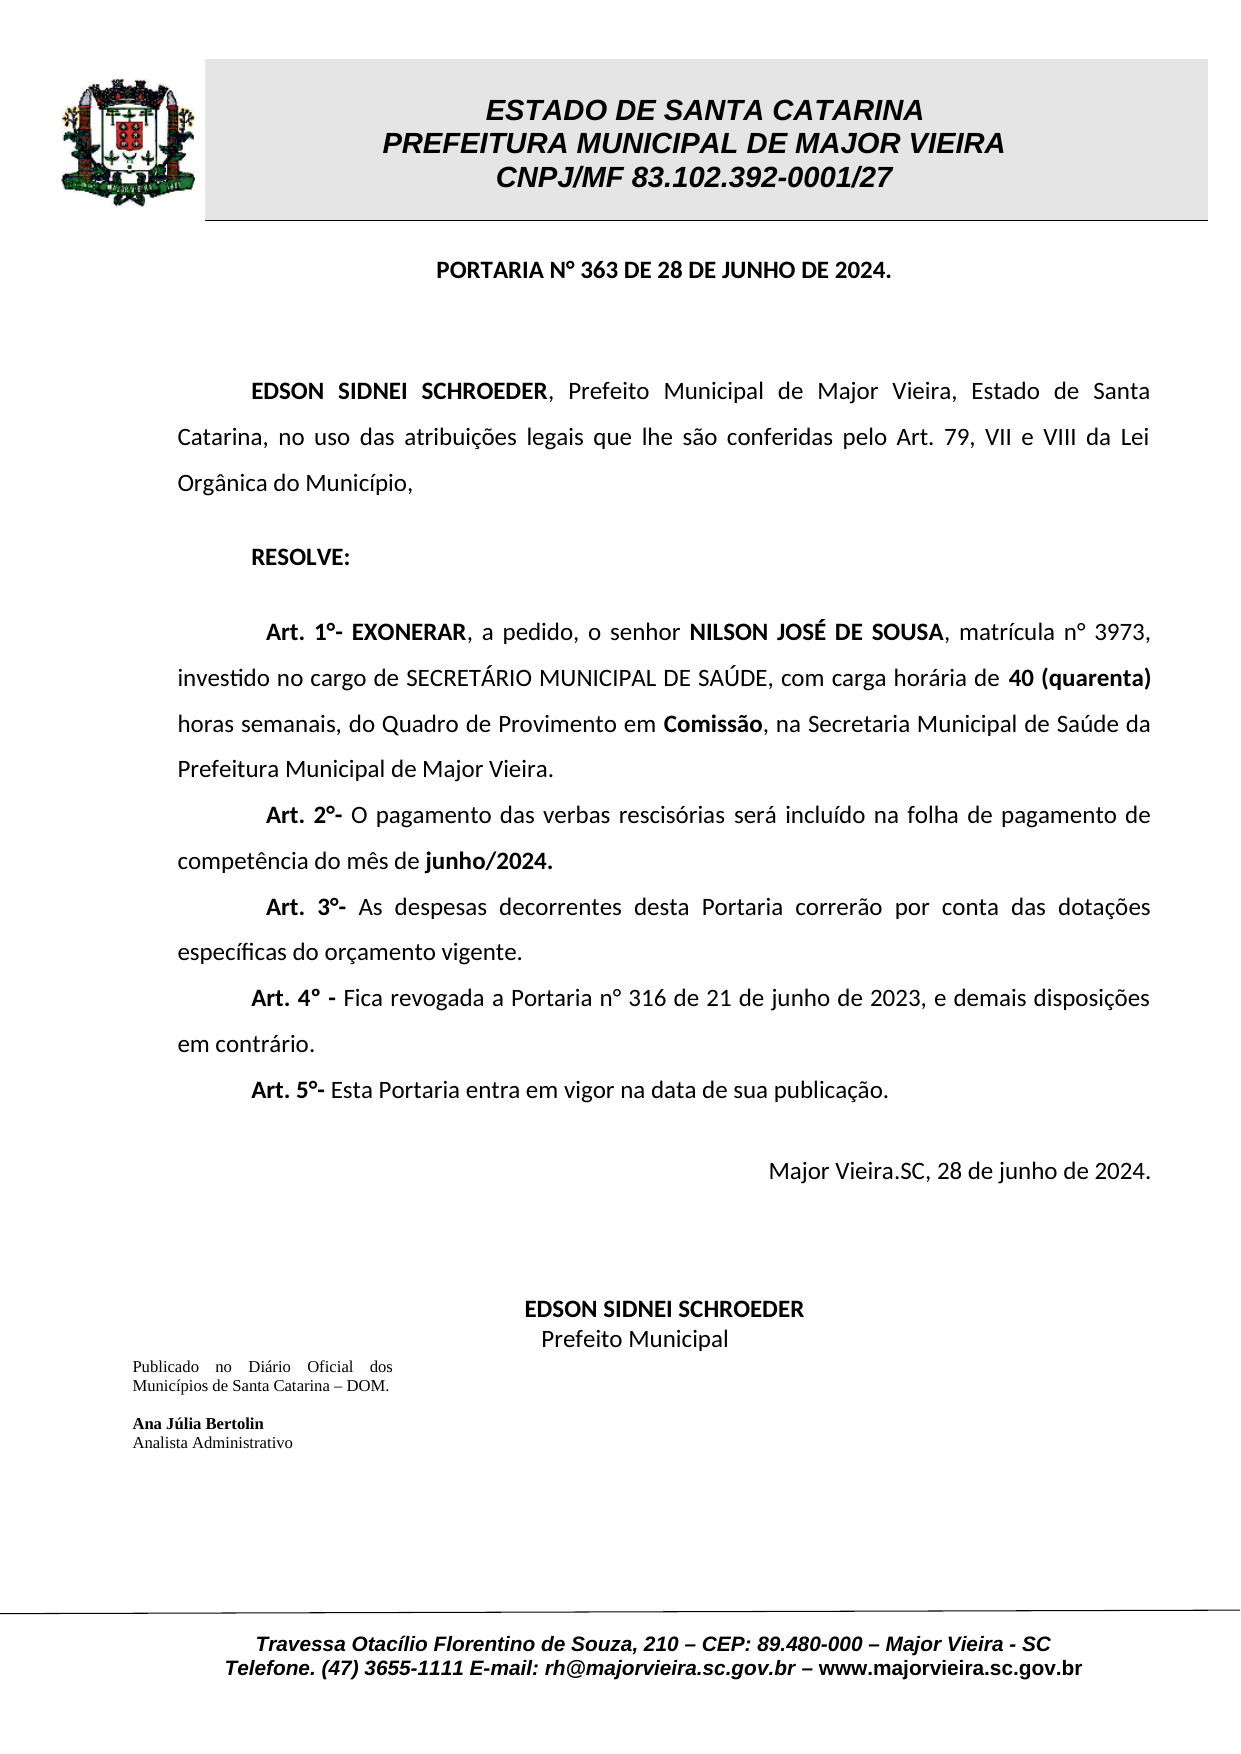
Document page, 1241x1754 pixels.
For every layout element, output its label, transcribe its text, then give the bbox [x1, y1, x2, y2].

picture [46, 59, 206, 221]
text Art. 2°- O pagamento das verbas rescisórias será incluído na folha de pagamento de competência do mês de junho/2024. [177, 799, 1152, 876]
text Art. 1°- EXONERAR, a pedido, o senhor NILSON JOSÉ DE SOUSA, matrícula n° 3973, investido no cargo de SECRETÁRIO MUNICIPAL DE SAÚDE, com carga horária de 40 (quarenta) horas semanais, do Quadro de Provimento em Comissão, na Secretaria Municipal de Saúde da Prefeitura Municipal de Major Vieira. [177, 616, 1152, 784]
text PORTARIA N° 363 DE 28 DE JUNHO DE 2024. [177, 255, 1152, 285]
text Art. 5°- Esta Portaria entra em vigor na data de sua publicação. [177, 1074, 1152, 1104]
text Art. 3°- As despesas decorrentes desta Portaria correrão por conta das dotações específicas do orçamento vigente. [177, 891, 1152, 967]
text Major Vieira.SC, 28 de junho de 2024. [177, 1156, 1152, 1186]
text EDSON SIDNEI SCHROEDER, Prefeito Municipal de Major Vieira, Estado de Santa Catarina, no uso das atribuições legais que lhe são conferidas pelo Art. 79, VII e VIII da Lei Orgânica do Município, [177, 375, 1152, 497]
text EDSON SIDNEI SCHROEDER [177, 1293, 1152, 1323]
text Prefeito Municipal [177, 1323, 1152, 1354]
text Art. 4º - Fica revogada a Portaria n° 316 de 21 de junho de 2023, e demais disposições em contrário. [177, 982, 1152, 1058]
text RESOLVE: [177, 542, 1152, 572]
